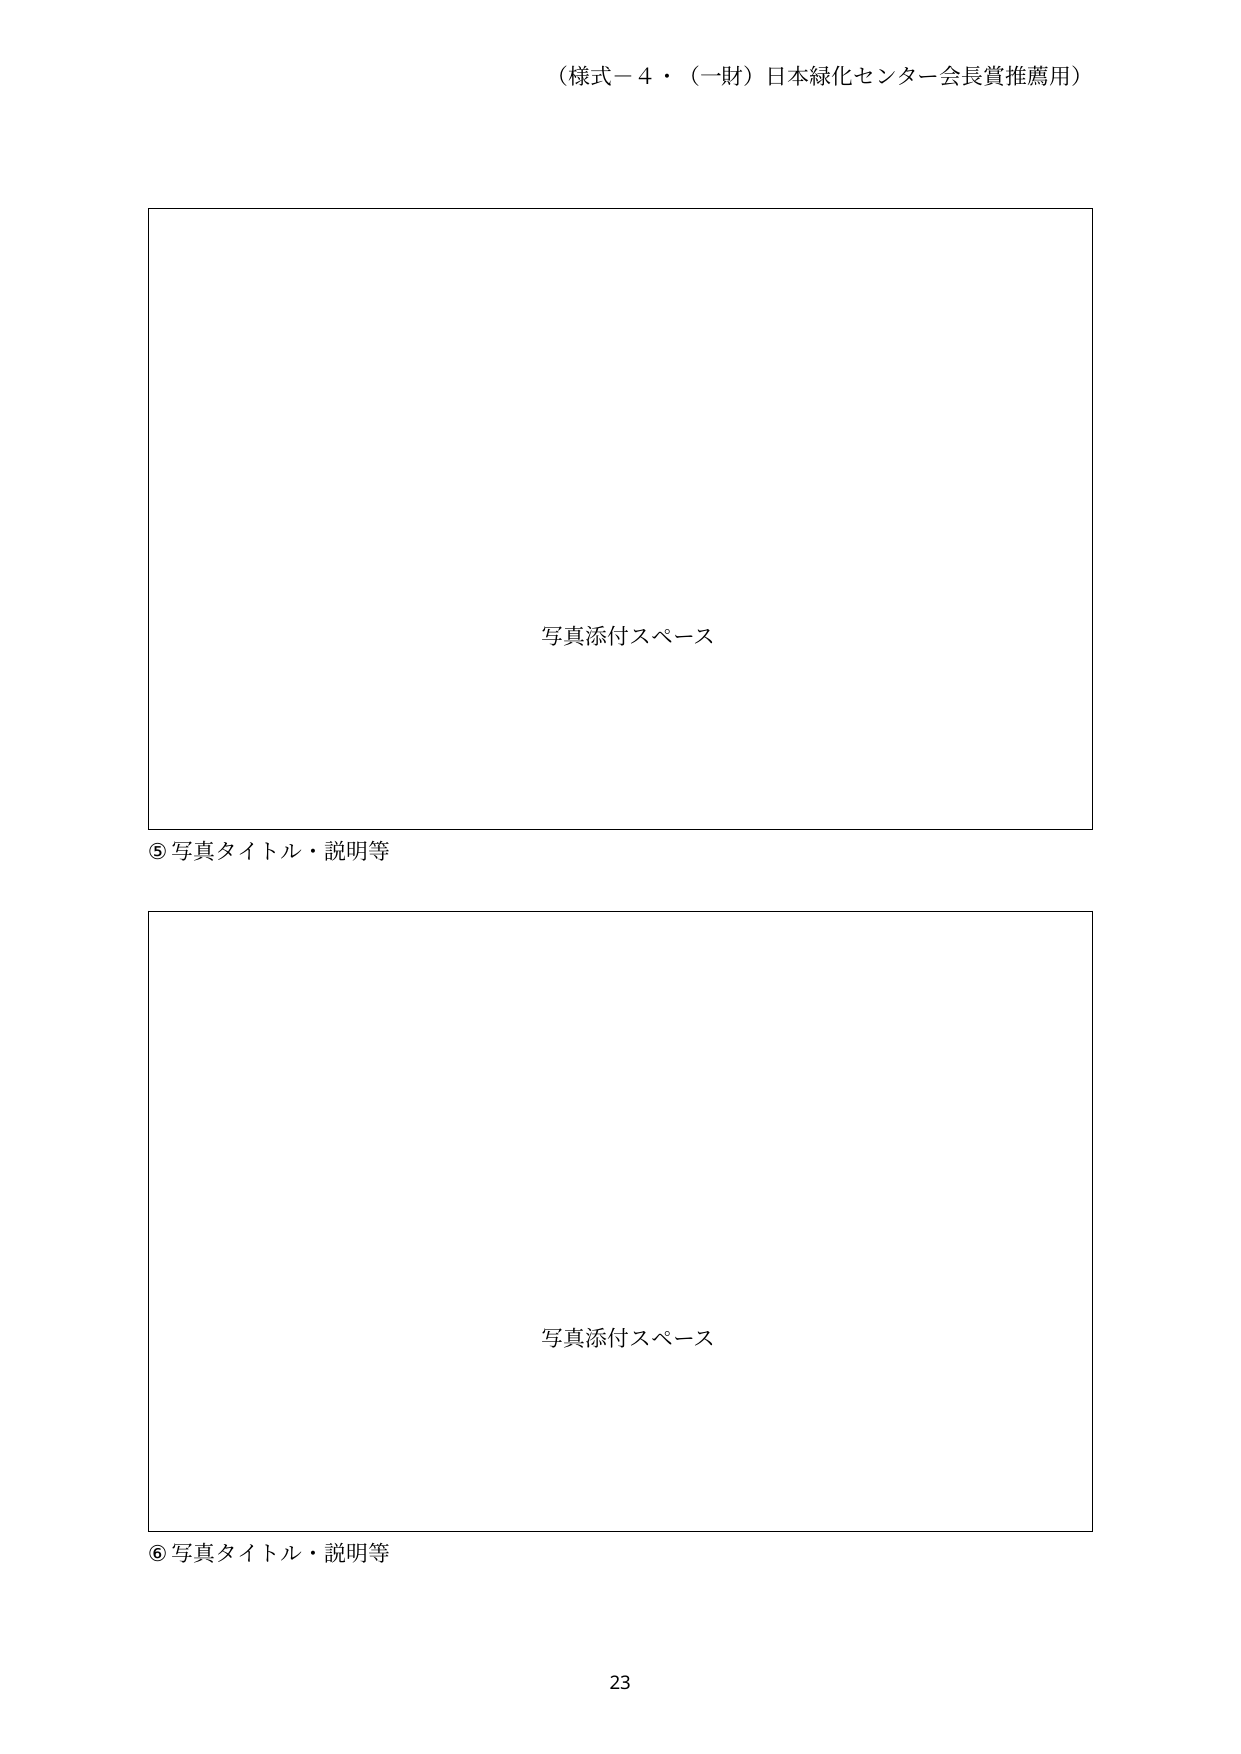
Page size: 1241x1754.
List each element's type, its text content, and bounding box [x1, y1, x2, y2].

table_header 写真添付スペース [149, 912, 1092, 1531]
table_header 写真添付スペース [149, 209, 1092, 828]
text ⑤写真タイトル・説明等 [148, 830, 1092, 870]
text ⑥写真タイトル・説明等 [148, 1532, 1092, 1572]
